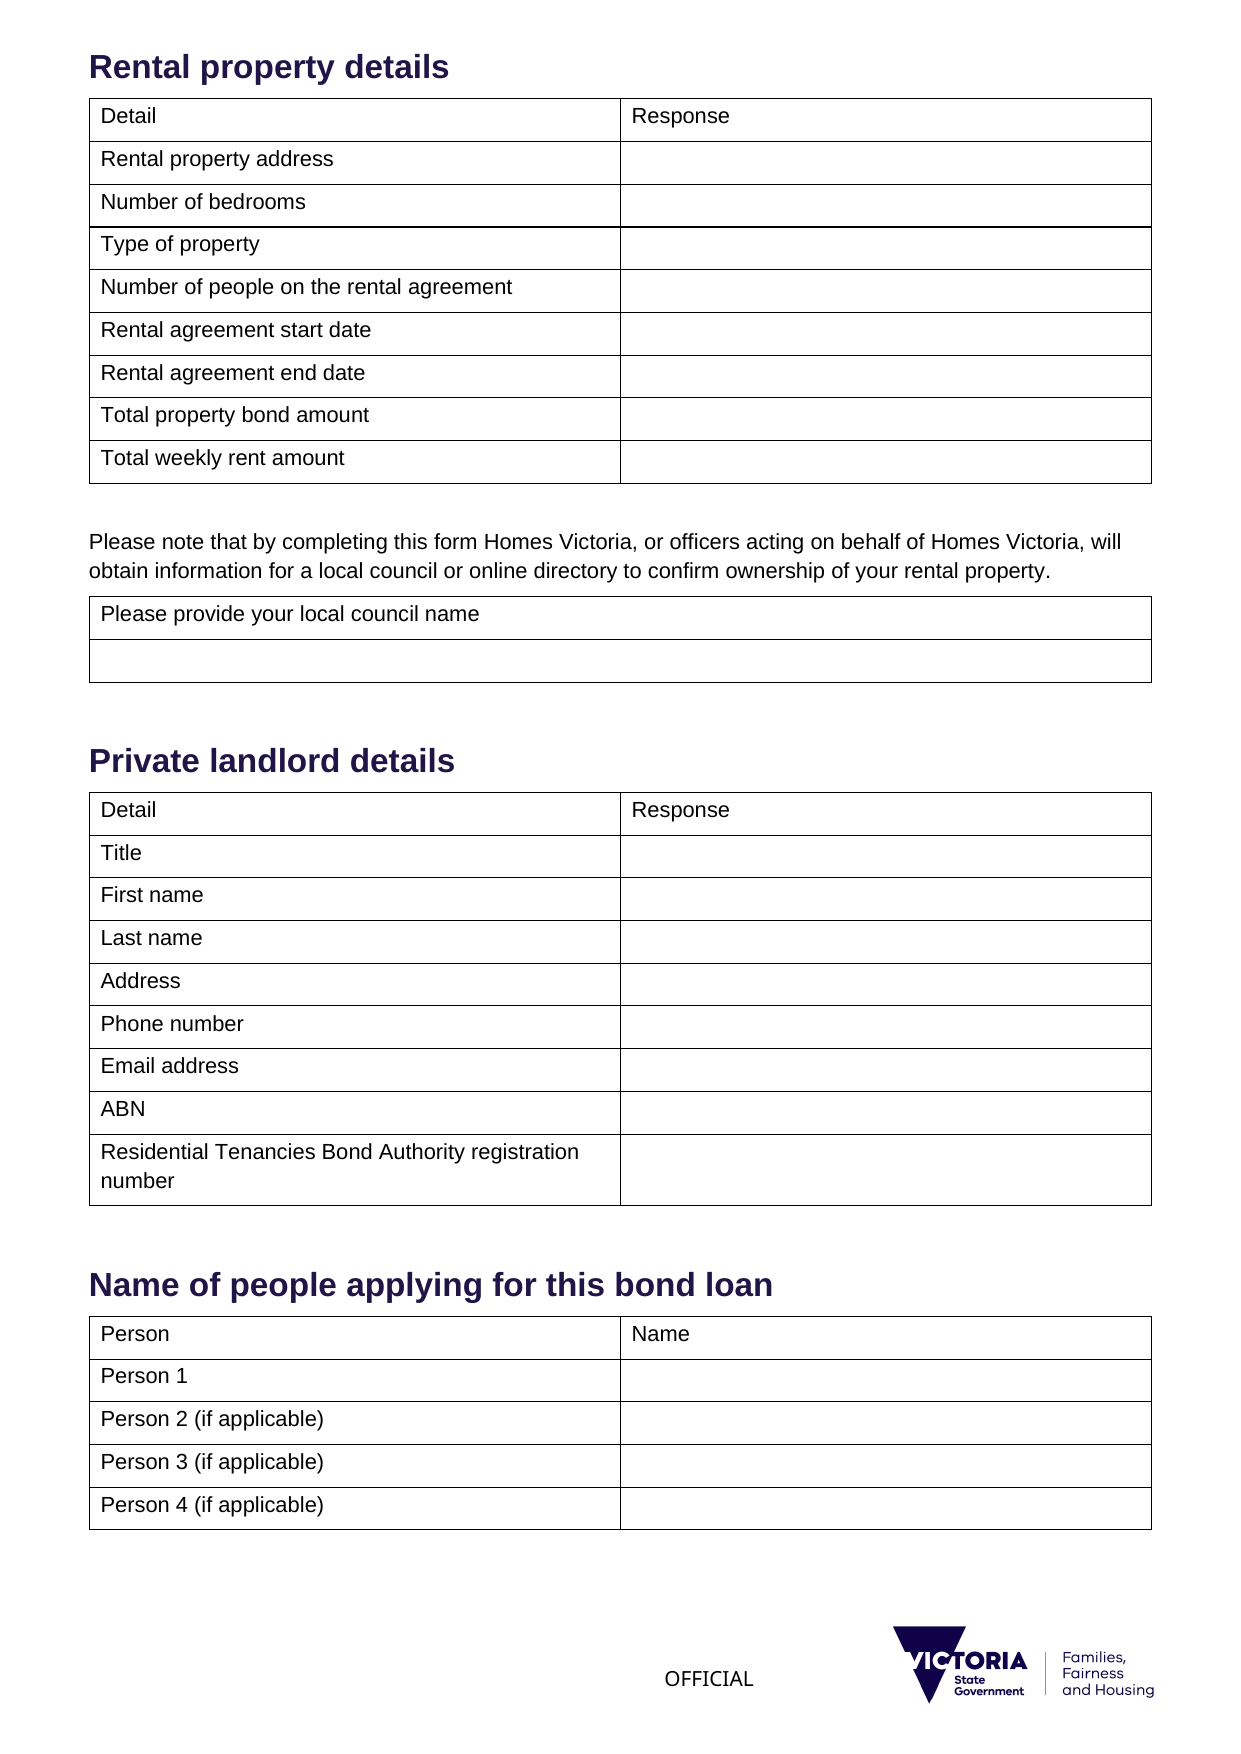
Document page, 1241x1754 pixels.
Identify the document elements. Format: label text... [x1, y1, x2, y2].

table_cell Number of people on the rental agreement [90, 270, 620, 312]
table_cell [621, 836, 1151, 877]
table_cell Person 1 [90, 1360, 620, 1401]
table_header Person [90, 1317, 620, 1358]
table_cell [621, 1360, 1151, 1401]
table_cell [621, 356, 1151, 397]
table_cell Rental property address [90, 142, 620, 184]
table_cell [621, 270, 1151, 312]
table_cell [621, 185, 1151, 226]
table_cell Number of bedrooms [90, 185, 620, 226]
subtitle Private landlord details [89, 741, 1152, 779]
table_header Detail [90, 99, 620, 141]
picture [0, 1620, 1241, 1751]
table_cell [621, 1488, 1151, 1529]
table_cell [621, 142, 1151, 184]
table_cell Title [90, 836, 620, 877]
table_cell First name [90, 878, 620, 920]
table_header Name [621, 1317, 1151, 1358]
table_cell [621, 398, 1151, 440]
table_header Response [621, 793, 1151, 834]
table_cell ABN [90, 1092, 620, 1133]
table_cell [621, 1049, 1151, 1091]
text Please note that by completing this form Homes Victoria, or officers acting on behalf of Homes Victoria, will obtain information for a local council or online directory to confirm ownership of your rental property. [89, 525, 1152, 584]
table_cell [621, 313, 1151, 354]
table_cell Rental agreement start date [90, 313, 620, 354]
table_cell [621, 964, 1151, 1005]
table_cell Type of property [90, 228, 620, 269]
table_cell [90, 640, 1151, 682]
table_cell Total weekly rent amount [90, 441, 620, 483]
table_cell [621, 1402, 1151, 1444]
table_cell Address [90, 964, 620, 1005]
table_cell Phone number [90, 1006, 620, 1048]
table_header Response [621, 99, 1151, 141]
table_cell Rental agreement end date [90, 356, 620, 397]
table_cell [621, 1445, 1151, 1487]
table_cell [621, 1006, 1151, 1048]
table_cell [621, 228, 1151, 269]
table_cell [621, 441, 1151, 483]
table_header Please provide your local council name [90, 597, 1151, 639]
subtitle Rental property details [89, 47, 1152, 86]
table_header Detail [90, 793, 620, 834]
table_cell Person 4 (if applicable) [90, 1488, 620, 1529]
table_cell [621, 878, 1151, 920]
table_cell Last name [90, 921, 620, 963]
table_cell Total property bond amount [90, 398, 620, 440]
table_cell [621, 921, 1151, 963]
table_cell [621, 1092, 1151, 1133]
table_cell Person 3 (if applicable) [90, 1445, 620, 1487]
table_cell [621, 1135, 1151, 1205]
table_cell Email address [90, 1049, 620, 1091]
subtitle Name of people applying for this bond loan [89, 1265, 1152, 1303]
table_cell Person 2 (if applicable) [90, 1402, 620, 1444]
table_cell Residential Tenancies Bond Authority registration number [90, 1135, 620, 1205]
